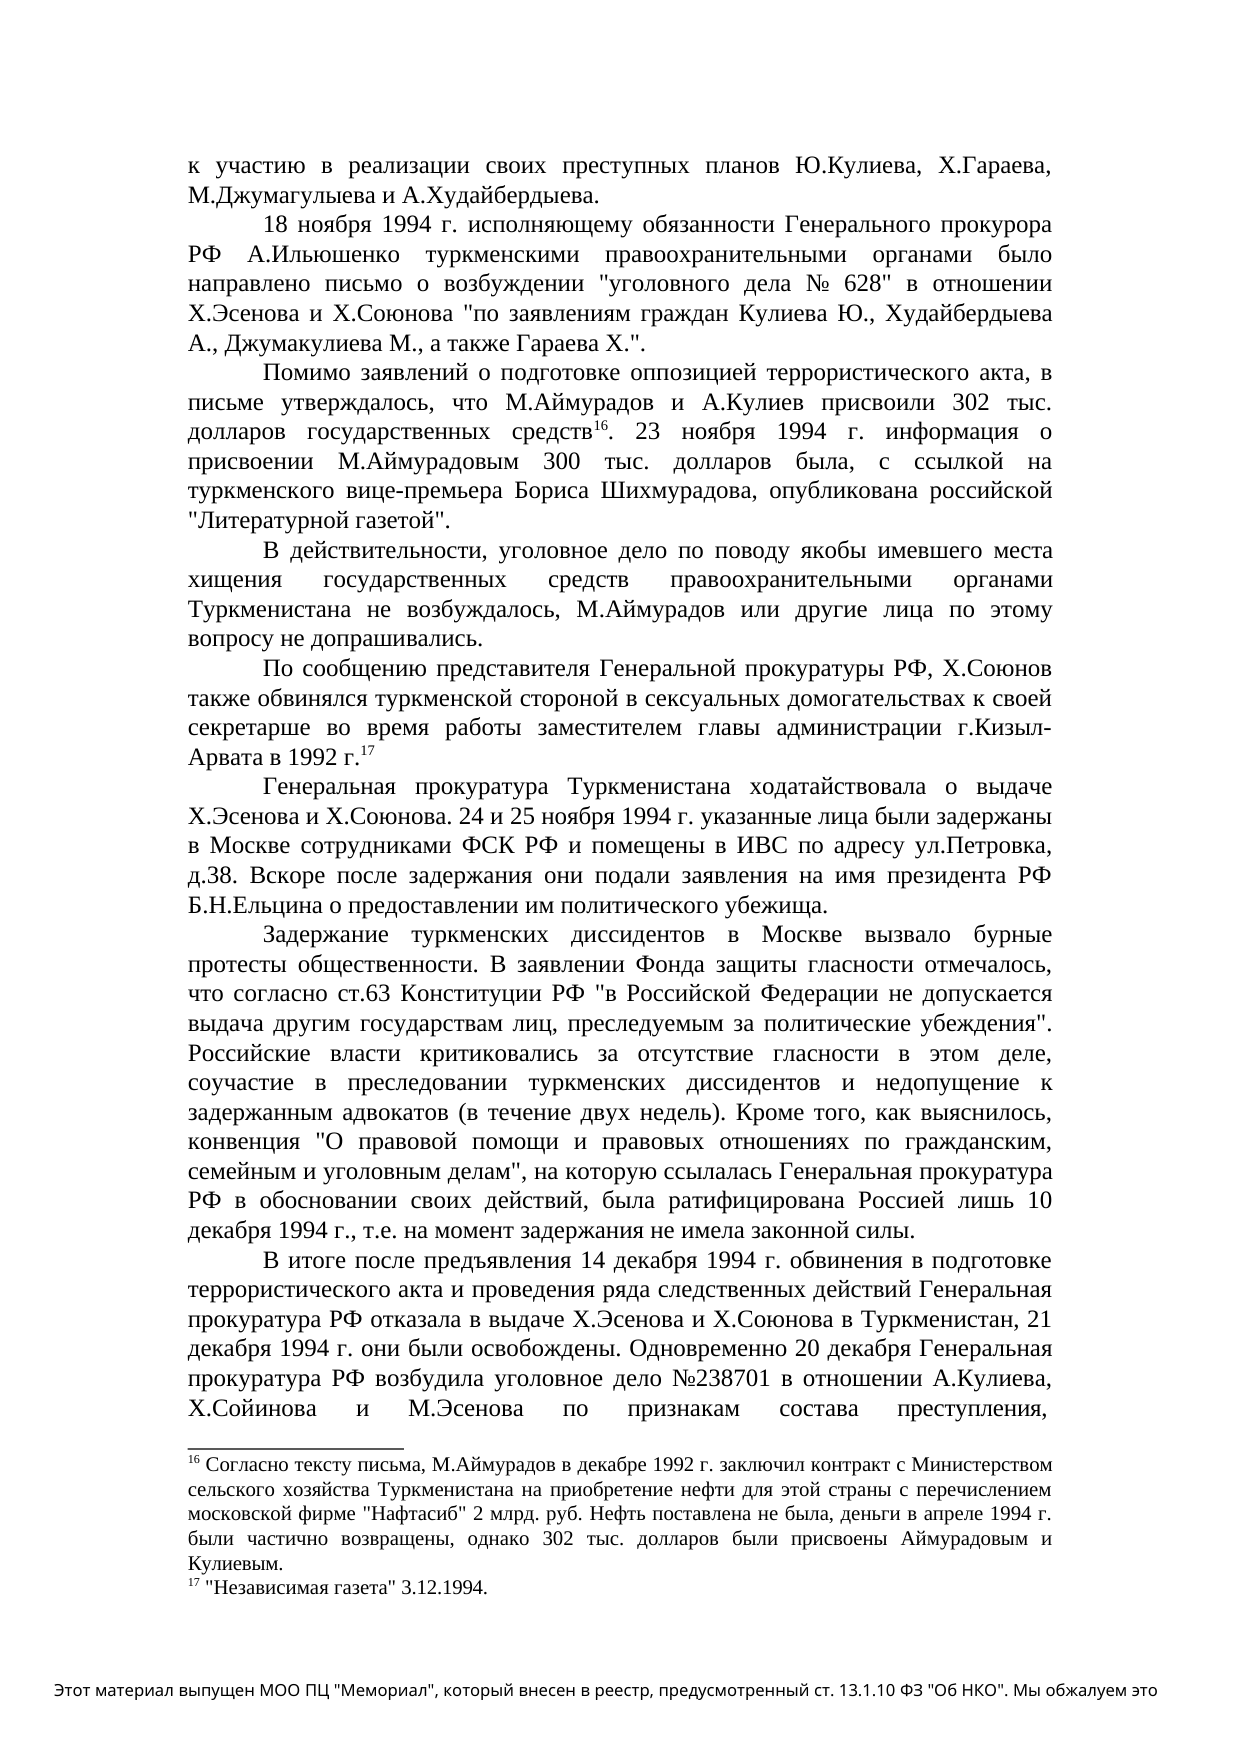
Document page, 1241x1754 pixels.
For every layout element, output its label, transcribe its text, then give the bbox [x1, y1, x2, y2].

text В итоге после предъявления 14 декабря 1994 г. обвинения в подготовке террористического акта и проведения ряда следственных действий Генеральная прокуратура РФ отказала в выдаче Х.Эсенова и Х.Союнова в Туркменистан, 21 декабря 1994 г. они были освобождены. Одновременно 20 декабря Генеральная прокуратура РФ возбудила уголовное дело №238701 в отношении А.Кулиева, Х.Сойинова и М.Эсенова по признакам состава преступления, [188, 1245, 1053, 1421]
text В действительности, уголовное дело по поводу якобы имевшего места хищения государственных средств правоохранительными органами Туркменистана не возбуждалось, М.Аймурадов или другие лица по этому вопросу не допрашивались. [188, 535, 1054, 652]
text 16 Согласно тексту письма, М.Аймурадов в декабре 1992 г. заключил контракт с Министерством сельского хозяйства Туркменистана на приобретение нефти для этой страны с перечислением московской фирме "Нафтасиб" 2 млрд. руб. Нефть поставлена не была, деньги в апреле 1994 г. были частично возвращены, однако 302 тыс. долларов были присвоены Аймурадовым и Кулиевым. [188, 1452, 1053, 1575]
text к участию в реализации своих преступных планов Ю.Кулиева, Х.Гараева, М.Джумагулыева и А.Худайбердыева. [188, 150, 1053, 208]
text 18 ноября 1994 г. исполняющему обязанности Генерального прокурора РФ А.Ильюшенко туркменскими правоохранительными органами было направлено письмо о возбуждении "уголовного дела № 628" в отношении Х.Эсенова и Х.Союнова "по заявлениям граждан Кулиева Ю., Худайбердыева А., Джумакулиева М., а также Гараева Х.". [188, 209, 1053, 356]
text 17 "Независимая газета" 3.12.1994. [188, 1575, 1063, 1599]
text По сообщению представителя Генеральной прокуратуры РФ, Х.Союнов также обвинялся туркменской стороной в сексуальных домогательствах к своей секретарше во время работы заместителем главы администрации г.Кизыл- Арвата в 1992 г.17 [188, 653, 1053, 771]
text Помимо заявлений о подготовке оппозицией террористического акта, в письме утверждалось, что М.Аймурадов и А.Кулиев присвоили 302 тыс. долларов государственных средств16. 23 ноября 1994 г. информация о присвоении М.Аймурадовым 300 тыс. долларов была, с ссылкой на туркменского вице-премьера Бориса Шихмурадова, опубликована российской "Литературной газетой". [188, 357, 1053, 534]
text Задержание туркменских диссидентов в Москве вызвало бурные протесты общественности. В заявлении Фонда защиты гласности отмечалось, что согласно ст.63 Конституции РФ "в Российской Федерации не допускается выдача другим государствам лиц, преследуемым за политические убеждения". Российские власти критиковались за отсутствие гласности в этом деле, соучастие в преследовании туркменских диссидентов и недопущение к задержанным адвокатов (в течение двух недель). Кроме того, как выяснилось, конвенция "О правовой помощи и правовых отношениях по гражданским, семейным и уголовным делам", на которую ссылалась Генеральная прокуратура РФ в обосновании своих действий, была ратифицирована Россией лишь 10 декабря 1994 г., т.е. на момент задержания не имела законной силы. [188, 919, 1053, 1244]
text Генеральная прокуратура Туркменистана ходатайствовала о выдаче Х.Эсенова и Х.Союнова. 24 и 25 ноября 1994 г. указанные лица были задержаны в Москве сотрудниками ФСК РФ и помещены в ИВС по адресу ул.Петровка, д.38. Вскоре после задержания они подали заявления на имя президента РФ Б.Н.Ельцина о предоставлении им политического убежища. [188, 771, 1053, 918]
